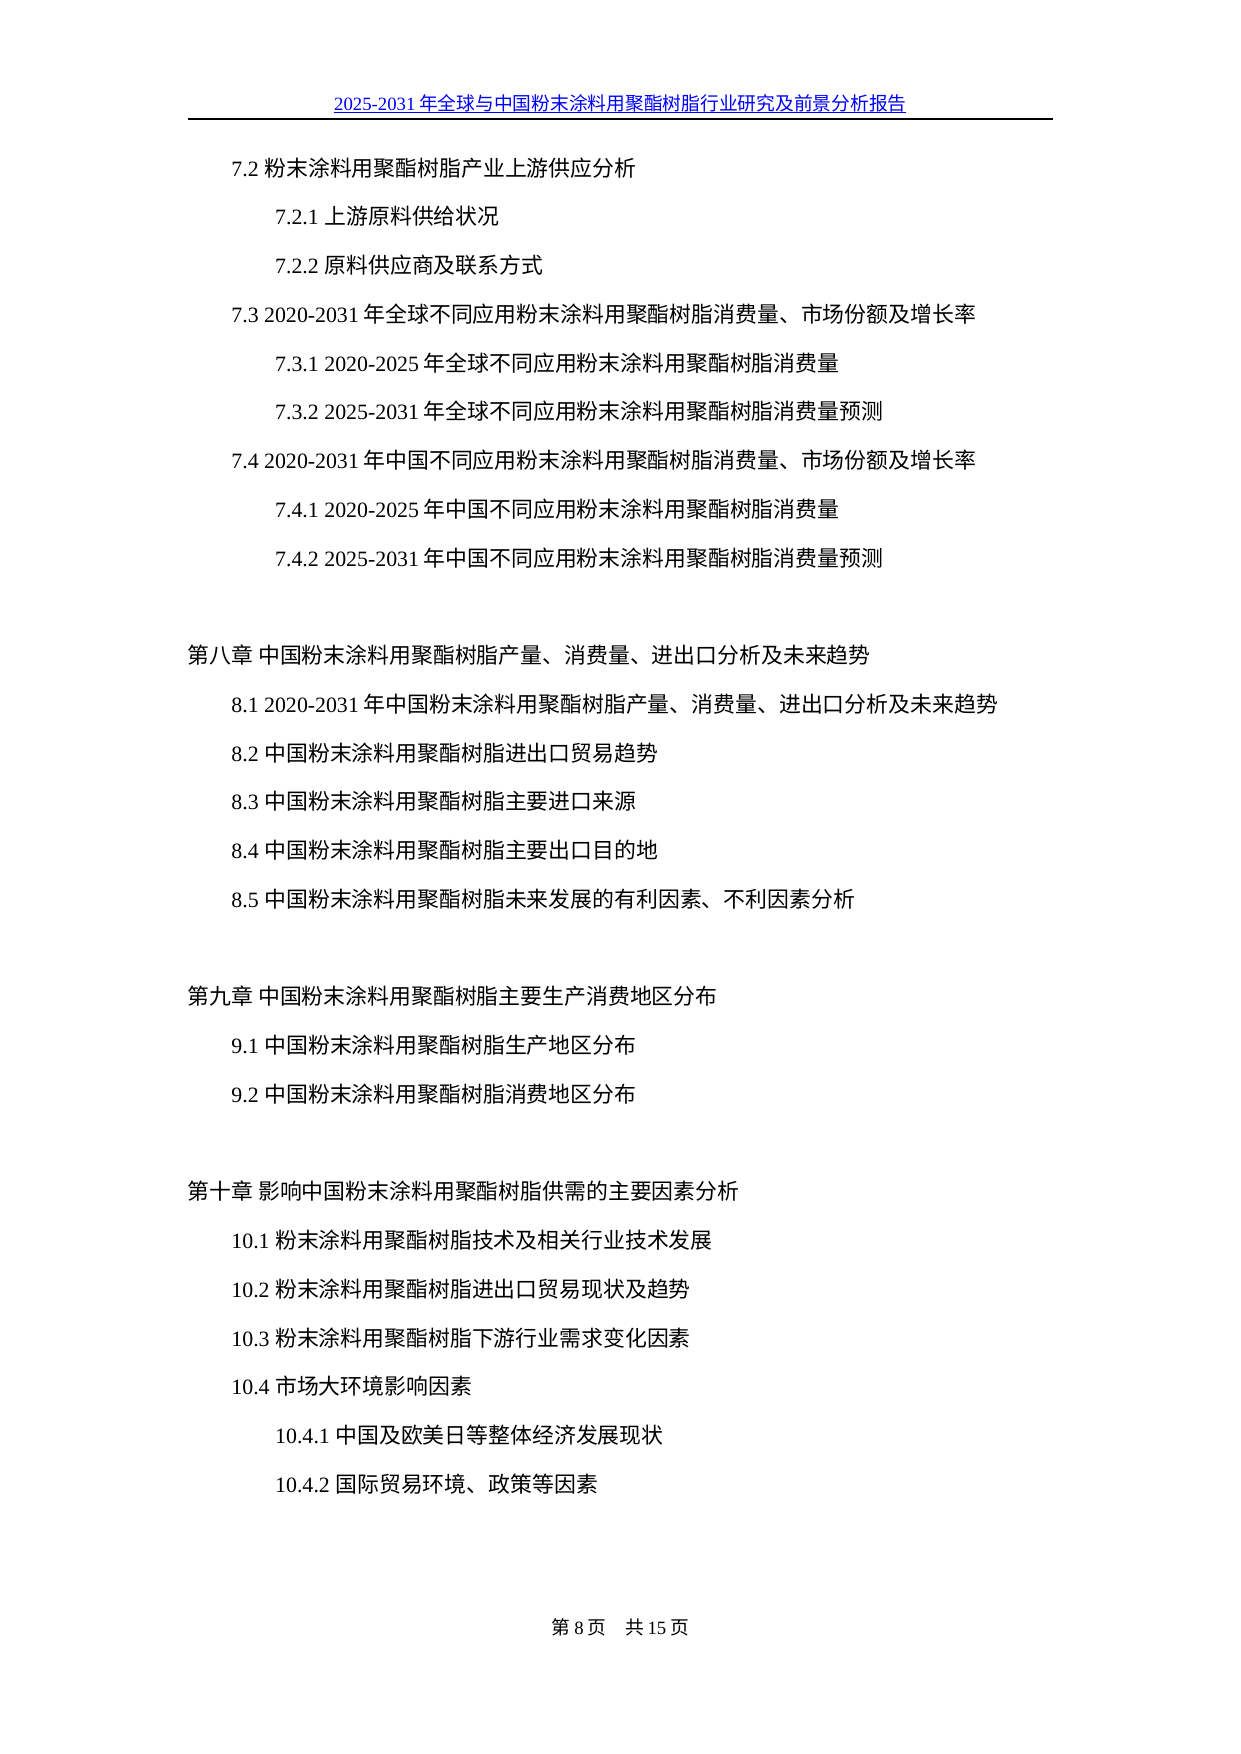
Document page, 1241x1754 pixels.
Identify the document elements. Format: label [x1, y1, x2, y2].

text [187, 150, 1053, 1499]
